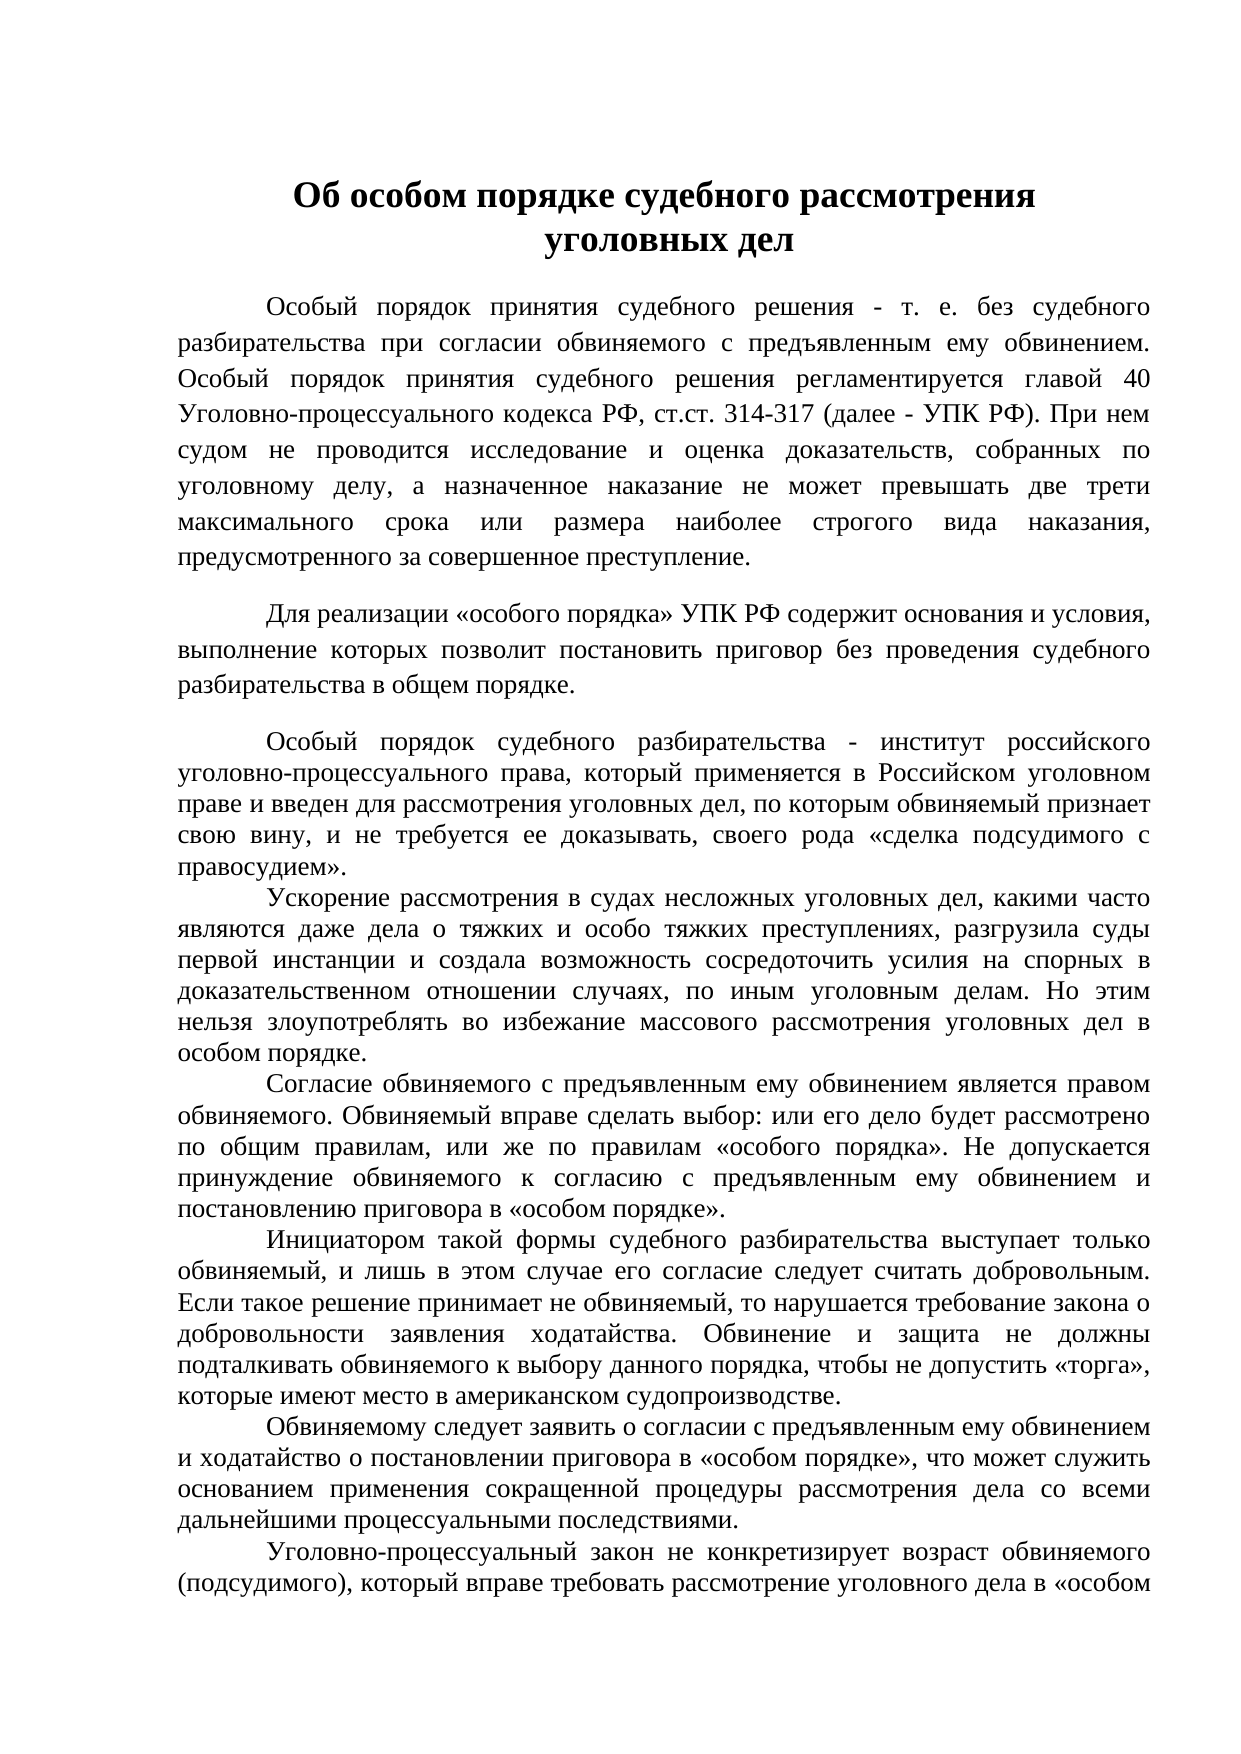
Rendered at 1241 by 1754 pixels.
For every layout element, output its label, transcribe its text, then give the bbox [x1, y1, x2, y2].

text Об особом порядке судебного рассмотрения [177, 173, 1152, 216]
text Инициатором такой формы судебного разбирательства выступает только обвиняемый, и лишь в этом случае его согласие следует считать добровольным. Если такое решение принимает не обвиняемый, то нарушается требование закона о добровольности заявления ходатайства. Обвинение и защита не должны подталкивать обвиняемого к выбору данного порядка, чтобы не допустить «торга», которые имеют место в американском судопроизводстве. [177, 1223, 1152, 1410]
text Особый порядок принятия судебного решения - т. е. без судебного разбирательства при согласии обвиняемого с предъявленным ему обвинением. Особый порядок принятия судебного решения регламентируется главой 40 Уголовно-процессуального кодекса РФ, ст.ст. 314-317 (далее - УПК РФ). При нем судом не проводится исследование и оценка доказательств, собранных по уголовному делу, а назначенное наказание не может превышать две трети максимального срока или размера наиболее строгого вида наказания, предусмотренного за совершенное преступление. [177, 290, 1152, 572]
text Особый порядок судебного разбирательства - институт российского уголовно-процессуального права, который применяется в Российском уголовном праве и введен для рассмотрения уголовных дел, по которым обвиняемый признает свою вину, и не требуется ее доказывать, своего рода «сделка подсудимого с правосудием». [177, 725, 1152, 881]
text Обвиняемому следует заявить о согласии с предъявленным ему обвинением и ходатайство о постановлении приговора в «особом порядке», что может служить основанием применения сокращенной процедуры рассмотрения дела со всеми дальнейшими процессуальными последствиями. [177, 1410, 1152, 1535]
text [177, 1535, 1152, 1597]
text Для реализации «особого порядка» УПК РФ содержит основания и условия, выполнение которых позволит постановить приговор без проведения судебного разбирательства в общем порядке. [177, 597, 1152, 699]
text Согласие обвиняемого с предъявленным ему обвинением является правом обвиняемого. Обвиняемый вправе сделать выбор: или его дело будет рассмотрено по общим правилам, или же по правилам «особого порядка». Не допускается принуждение обвиняемого к согласию с предъявленным ему обвинением и постановлению приговора в «особом порядке». [177, 1068, 1152, 1223]
text Ускорение рассмотрения в судах несложных уголовных дел, какими часто являются даже дела о тяжких и особо тяжких преступлениях, разгрузила суды первой инстанции и создала возможность сосредоточить усилия на спорных в доказательственном отношении случаях, по иным уголовным делам. Но этим нельзя злоупотреблять во избежание массового рассмотрения уголовных дел в особом порядке. [177, 881, 1152, 1068]
text уголовных дел [177, 216, 1152, 259]
